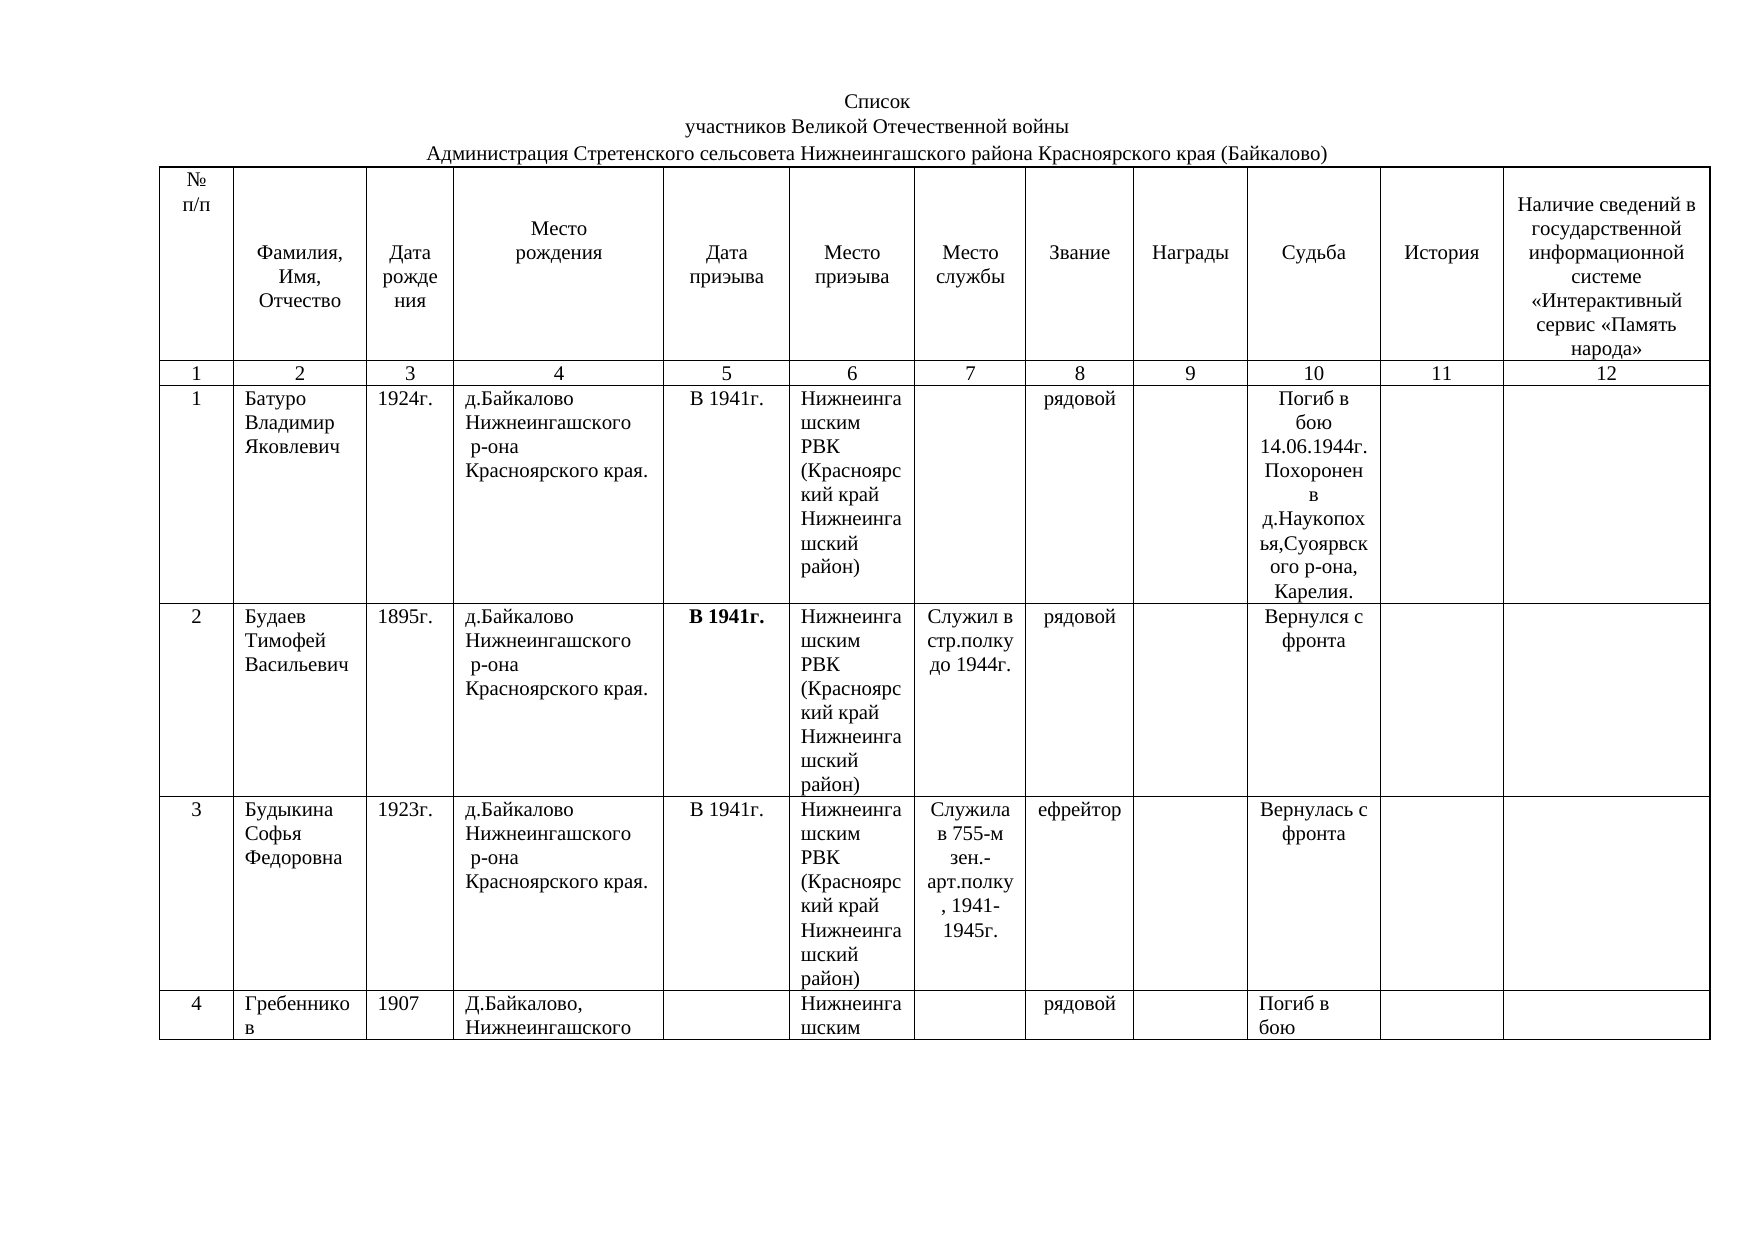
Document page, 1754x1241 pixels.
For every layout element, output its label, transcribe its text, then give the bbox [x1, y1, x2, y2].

table_cell 1907 [367, 991, 453, 1039]
table_cell Вернулась с фронта [1248, 797, 1380, 990]
table_cell д.Байкалово Нижнеингашского р-она Красноярского края. [454, 604, 663, 796]
table_cell В 1941г. [664, 386, 789, 603]
table_cell [915, 991, 1025, 1039]
table_cell Нижнеингашским РВК (Красноярский край Нижнеингашский район) [790, 797, 914, 990]
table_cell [454, 991, 663, 1039]
table_header Место рождения [454, 168, 663, 360]
table_cell Погиб в бою 14.06.1944г. Похоронен в д.Наукопохья,Суоярвского р-она, Карелия. [1248, 386, 1380, 603]
table_header Звание [1026, 168, 1133, 360]
table_cell рядовой [1026, 386, 1133, 603]
table_cell Служил в стр.полку до 1944г. [915, 604, 1025, 796]
table_cell 12 [1504, 361, 1709, 385]
table_header Судьба [1248, 168, 1380, 360]
table_cell 4 [160, 991, 233, 1039]
table_header Фамилия, Имя, Отчество [234, 168, 366, 360]
table_cell 11 [1381, 361, 1503, 385]
table_cell 2 [160, 604, 233, 796]
table_cell Нижнеингашским РВК (Красноярский край Нижнеингашский район) [790, 604, 914, 796]
table_cell 1924г. [367, 386, 453, 603]
table_cell Вернулся с фронта [1248, 604, 1380, 796]
table_header № п/п [160, 168, 233, 360]
table_cell [1134, 386, 1247, 603]
table_cell Будаев Тимофей Васильевич [234, 604, 366, 796]
table_header История [1381, 168, 1503, 360]
table_cell 6 [790, 361, 914, 385]
table_cell д.Байкалово Нижнеингашского р-она Красноярского края. [454, 797, 663, 990]
table_cell 10 [1248, 361, 1380, 385]
table_cell 1 [160, 361, 233, 385]
text Администрация Стретенского сельсовета Нижнеингашского района Красноярского края (Байкалово) [118, 140, 1636, 164]
table_cell Служила в 755-м зен.-арт.полку, 1941-1945г. [915, 797, 1025, 990]
table_cell 8 [1026, 361, 1133, 385]
table_cell В 1941г. [664, 604, 789, 796]
table_cell 1923г. [367, 797, 453, 990]
table_cell 5 [664, 361, 789, 385]
table_cell рядовой [1026, 991, 1133, 1039]
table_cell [1248, 991, 1380, 1039]
table_cell [664, 991, 789, 1039]
table_cell [1504, 991, 1709, 1039]
table_cell 3 [160, 797, 233, 990]
text участников Великой Отечественной войны [118, 114, 1636, 138]
table_cell [1381, 797, 1503, 990]
table_cell рядовой [1026, 604, 1133, 796]
table_cell 1 [160, 386, 233, 603]
table_cell 7 [915, 361, 1025, 385]
table_cell В 1941г. [664, 797, 789, 990]
table_cell д.Байкалово Нижнеингашского р-она Красноярского края. [454, 386, 663, 603]
table_header Дата рождения [367, 168, 453, 360]
table_cell [1134, 797, 1247, 990]
table_cell [1381, 604, 1503, 796]
table_cell Нижнеингашским РВК (Красноярский край Нижнеингашский район) [790, 386, 914, 603]
table_header Награды [1134, 168, 1247, 360]
table_cell [915, 386, 1025, 603]
table_cell 3 [367, 361, 453, 385]
table_header Место службы [915, 168, 1025, 360]
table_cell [790, 991, 914, 1039]
table_header Дата приэыва [664, 168, 789, 360]
text Список [118, 88, 1636, 113]
table_cell 4 [454, 361, 663, 385]
table_cell [1504, 386, 1709, 603]
table_cell 2 [234, 361, 366, 385]
table_header Место приэыва [790, 168, 914, 360]
table_cell Будыкина Софья Федоровна [234, 797, 366, 990]
table_cell [1504, 604, 1709, 796]
table_cell ефрейтор [1026, 797, 1133, 990]
table_cell 9 [1134, 361, 1247, 385]
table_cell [234, 991, 366, 1039]
table_cell [1381, 386, 1503, 603]
table_header Наличие сведений в государственной информационной системе «Интерактивный сервис «Память народа» [1504, 168, 1709, 360]
table_cell Батуро Владимир Яковлевич [234, 386, 366, 603]
table_cell [1381, 991, 1503, 1039]
table_cell 1895г. [367, 604, 453, 796]
table_cell [1134, 991, 1247, 1039]
table_cell [1504, 797, 1709, 990]
table_cell [1134, 604, 1247, 796]
